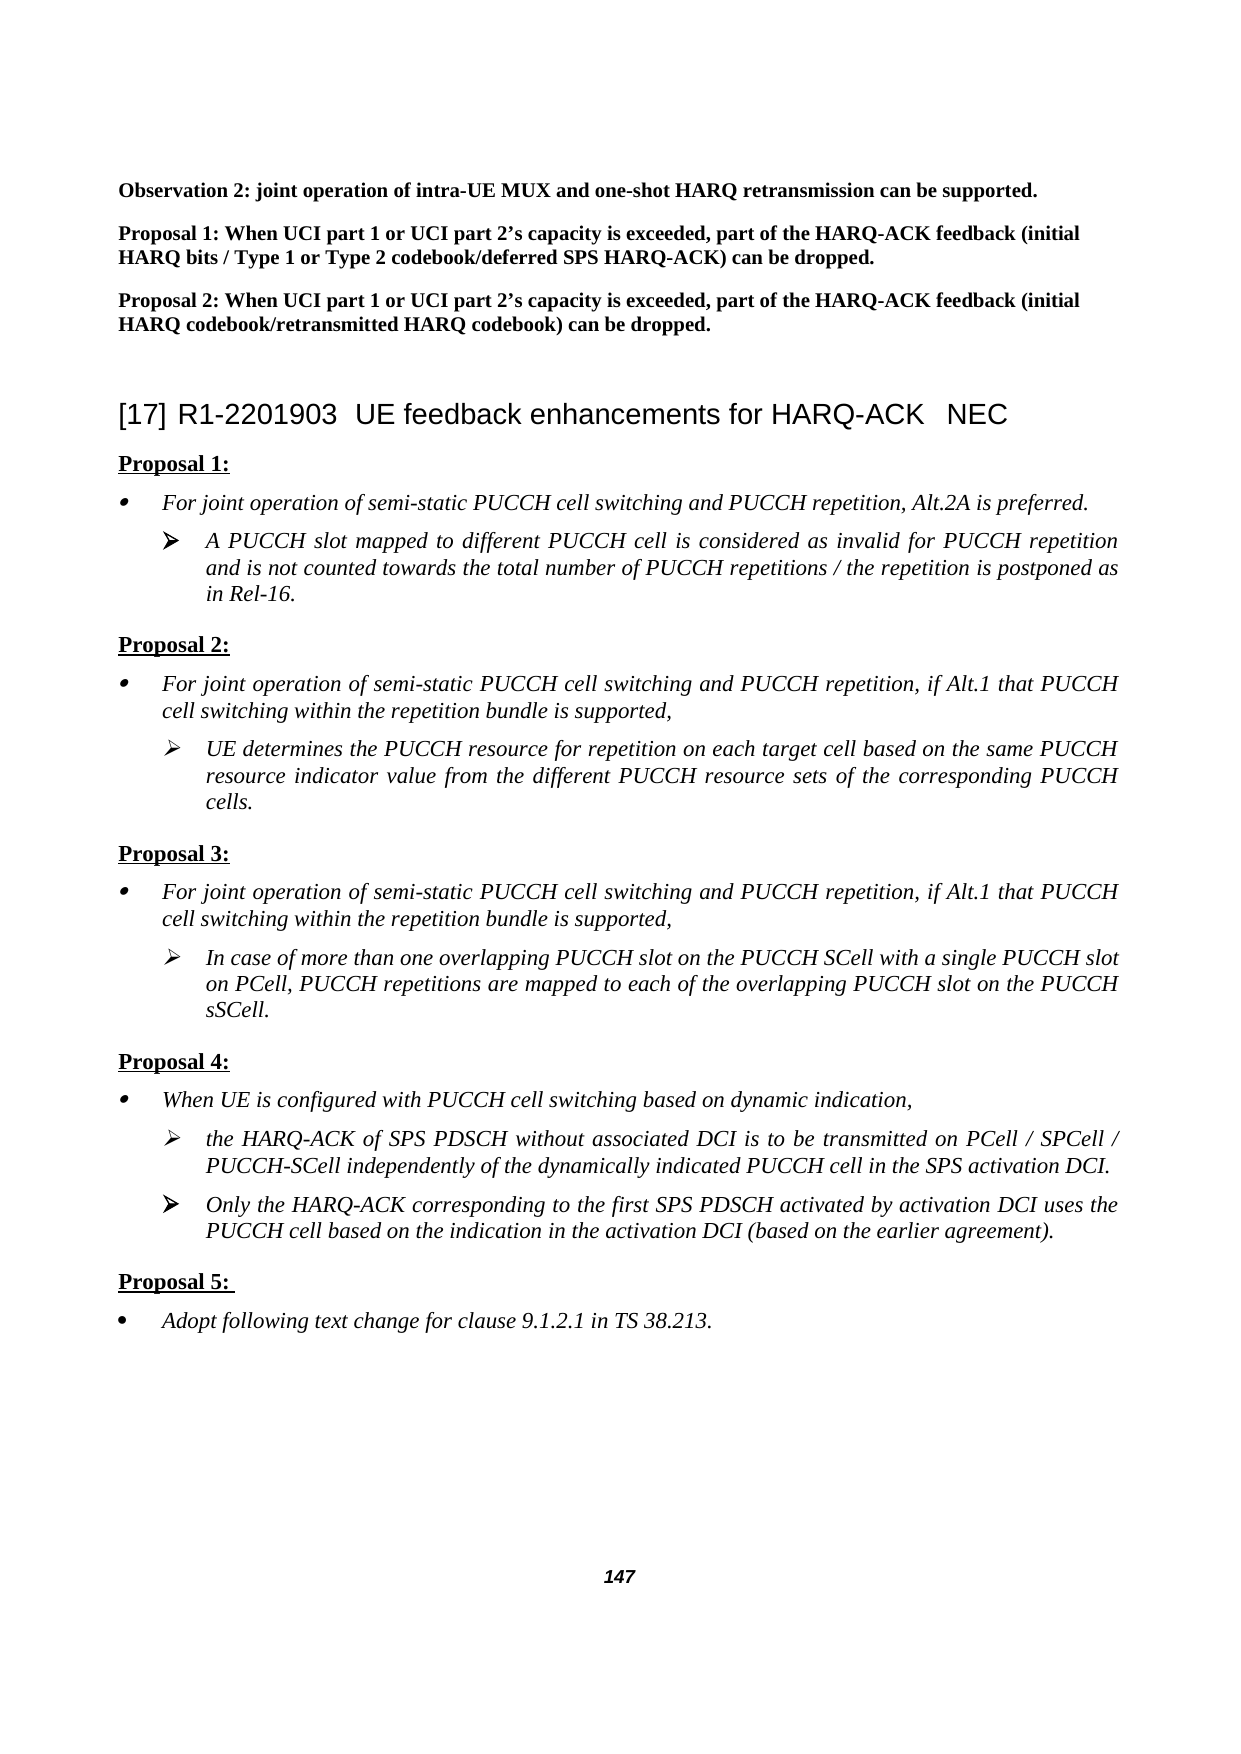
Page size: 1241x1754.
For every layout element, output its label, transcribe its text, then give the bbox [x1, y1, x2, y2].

list A PUCCH slot mapped to different PUCCH cell is considered as invalid for PUCCH repetition and is not counted towards the total number of PUCCH repetitions / the repetition is postponed as in Rel-16. [162, 527, 1122, 606]
text Observation 2: joint operation of intra-UE MUX and one-shot HARQ retransmission can be supported. [118, 178, 1122, 202]
list the HARQ-ACK of SPS PDSCH without associated DCI is to be transmitted on PCell / SPCell / PUCCH-SCell independently of the dynamically indicated PUCCH cell in the SPS activation DCI. [162, 1125, 1122, 1178]
list When UE is configured with PUCCH cell switching based on dynamic indication, [118, 1087, 1122, 1113]
list UE determines the PUCCH resource for repetition on each target cell based on the same PUCCH resource indicator value from the different PUCCH resource sets of the corresponding PUCCH cells. [162, 736, 1122, 814]
text Proposal 4: [118, 1048, 1122, 1074]
text Proposal 5: [118, 1268, 1122, 1295]
text Proposal 2: [118, 631, 1122, 658]
text Proposal 1: When UCI part 1 or UCI part 2’s capacity is exceeded, part of the HARQ-ACK feedback (initial HARQ bits / Type 1 or Type 2 codebook/deferred SPS HARQ-ACK) can be dropped. [118, 221, 1122, 269]
list Only the HARQ-ACK corresponding to the first SPS PDSCH activated by activation DCI uses the PUCCH cell based on the indication in the activation DCI (based on the earlier agreement). [162, 1191, 1122, 1243]
list For joint operation of semi-static PUCCH cell switching and PUCCH repetition, Alt.2A is preferred. [118, 488, 1122, 515]
list Adopt following text change for clause 9.1.2.1 in TS 38.213. [118, 1307, 1122, 1333]
text Proposal 3: [118, 839, 1122, 866]
text Proposal 2: When UCI part 1 or UCI part 2’s capacity is exceeded, part of the HARQ-ACK feedback (initial HARQ codebook/retransmitted HARQ codebook) can be dropped. [118, 288, 1122, 336]
list For joint operation of semi-static PUCCH cell switching and PUCCH repetition, if Alt.1 that PUCCH cell switching within the repetition bundle is supported, [118, 670, 1122, 723]
list In case of more than one overlapping PUCCH slot on the PUCCH SCell with a single PUCCH slot on PCell, PUCCH repetitions are mapped to each of the overlapping PUCCH slot on the PUCCH sSCell. [162, 944, 1122, 1023]
list For joint operation of semi-static PUCCH cell switching and PUCCH repetition, if Alt.1 that PUCCH cell switching within the repetition bundle is supported, [118, 878, 1122, 931]
subtitle R1-2201903 UE feedback enhancements for HARQ-ACK NEC [118, 397, 1122, 431]
text Proposal 1: [118, 450, 1122, 476]
